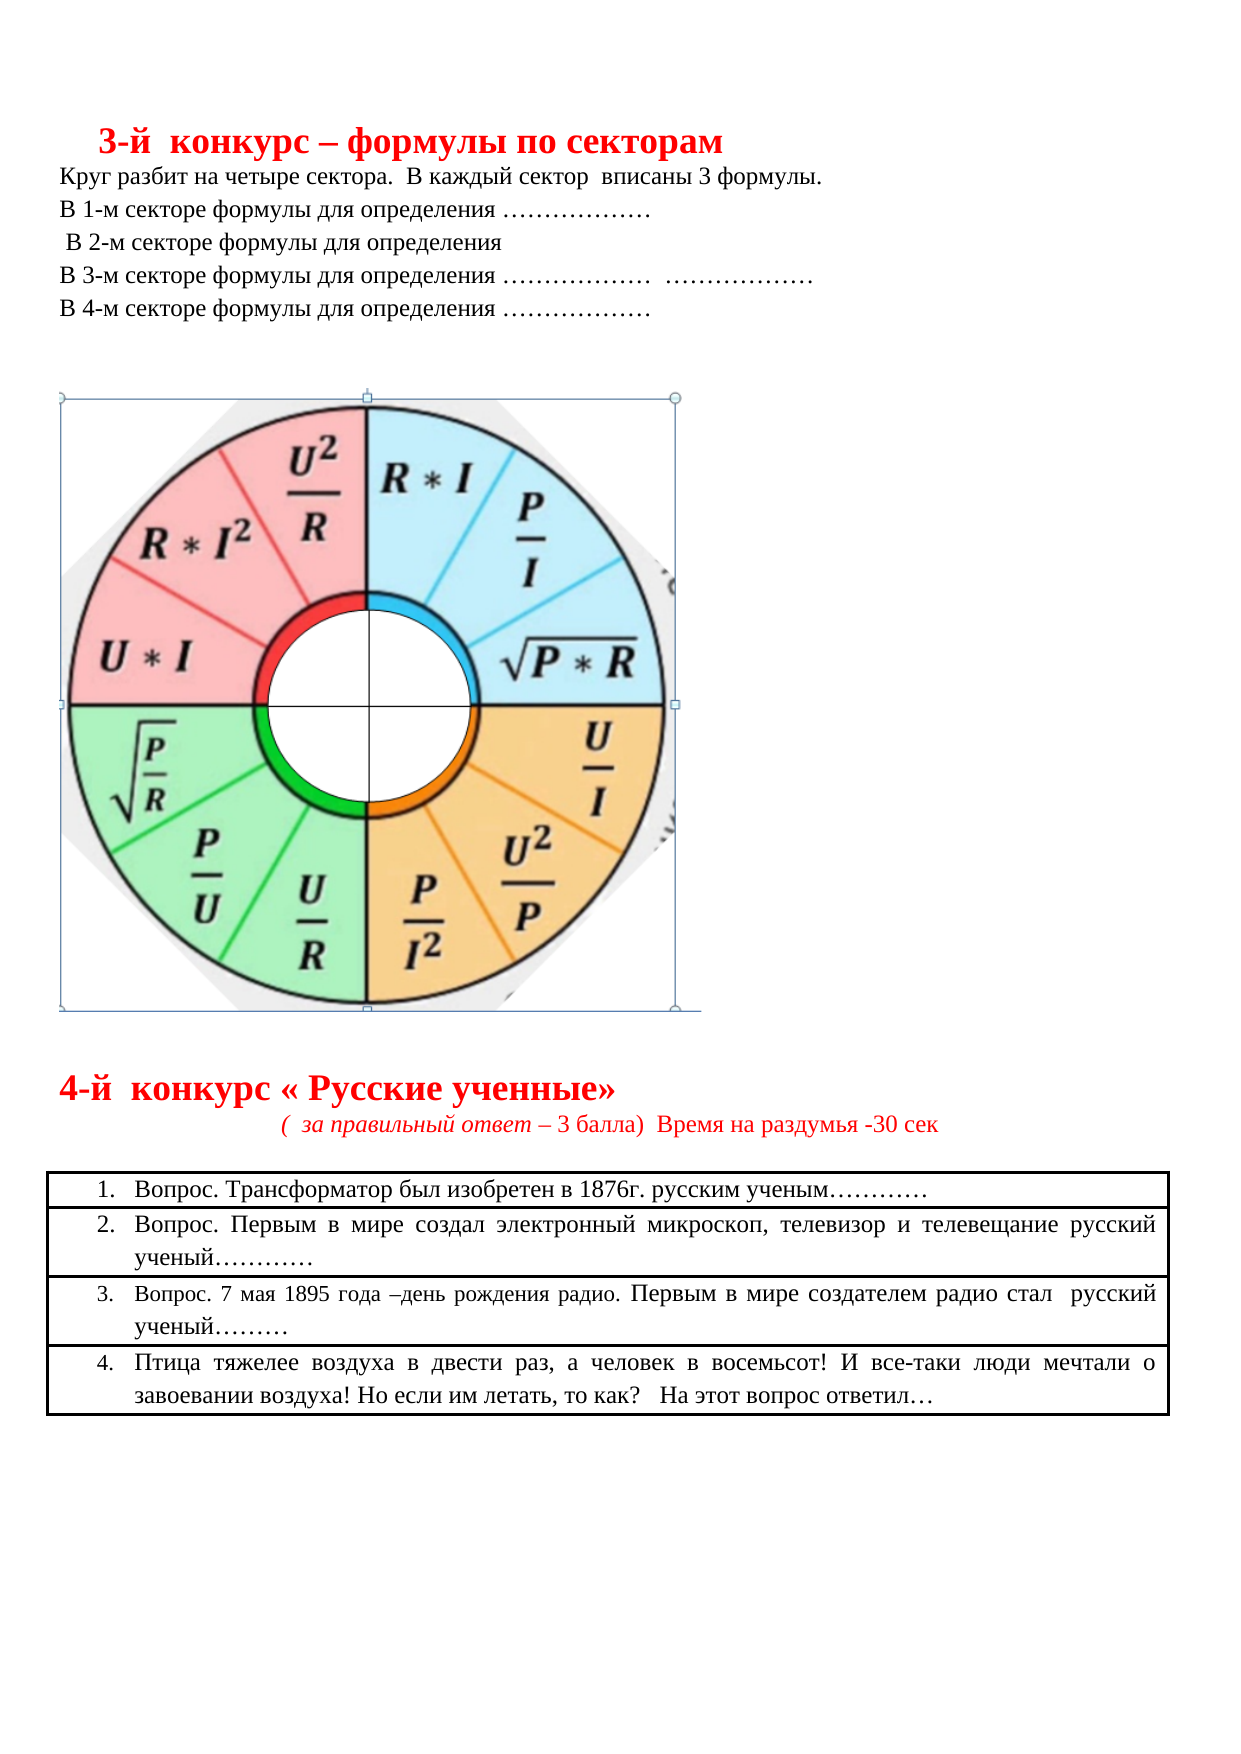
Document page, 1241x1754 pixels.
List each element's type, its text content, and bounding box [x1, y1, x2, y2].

table_cell Птица тяжелее воздуха в двести раз, а человек в восемьсот! И все-таки люди мечтали о завоевании воздуха! Но если им летать, то как? На этот вопрос ответил… [49, 1347, 1167, 1412]
text Круг разбит на четыре сектора. В каждый сектор вписаны 3 формулы. [59, 161, 1152, 190]
text В 4-м секторе формулы для определения ……………… [59, 293, 1152, 322]
text 3-й конкурс – формулы по секторам [98, 118, 1152, 161]
text В 1-м секторе формулы для определения ……………… [59, 194, 1152, 223]
text ( за правильный ответ – 3 балла) Время на раздумья -30 сек [61, 1109, 1152, 1137]
table_header Вопрос. Трансформатор был изобретен в 1876г. русским ученым………… [49, 1174, 1167, 1206]
table_cell Вопрос. Первым в мире создал электронный микроскоп, телевизор и телевещание русский ученый………… [49, 1209, 1167, 1275]
text В 3-м секторе формулы для определения ……………… ……………… [59, 260, 1152, 289]
table_cell Вопрос. 7 мая 1895 года –день рождения радио. Первым в мире создателем радио стал русский ученый……… [49, 1278, 1167, 1344]
text В 2-м секторе формулы для определения [59, 227, 1152, 256]
picture [59, 388, 702, 1012]
text 4-й конкурс « Русские ученные» [59, 1066, 1152, 1109]
